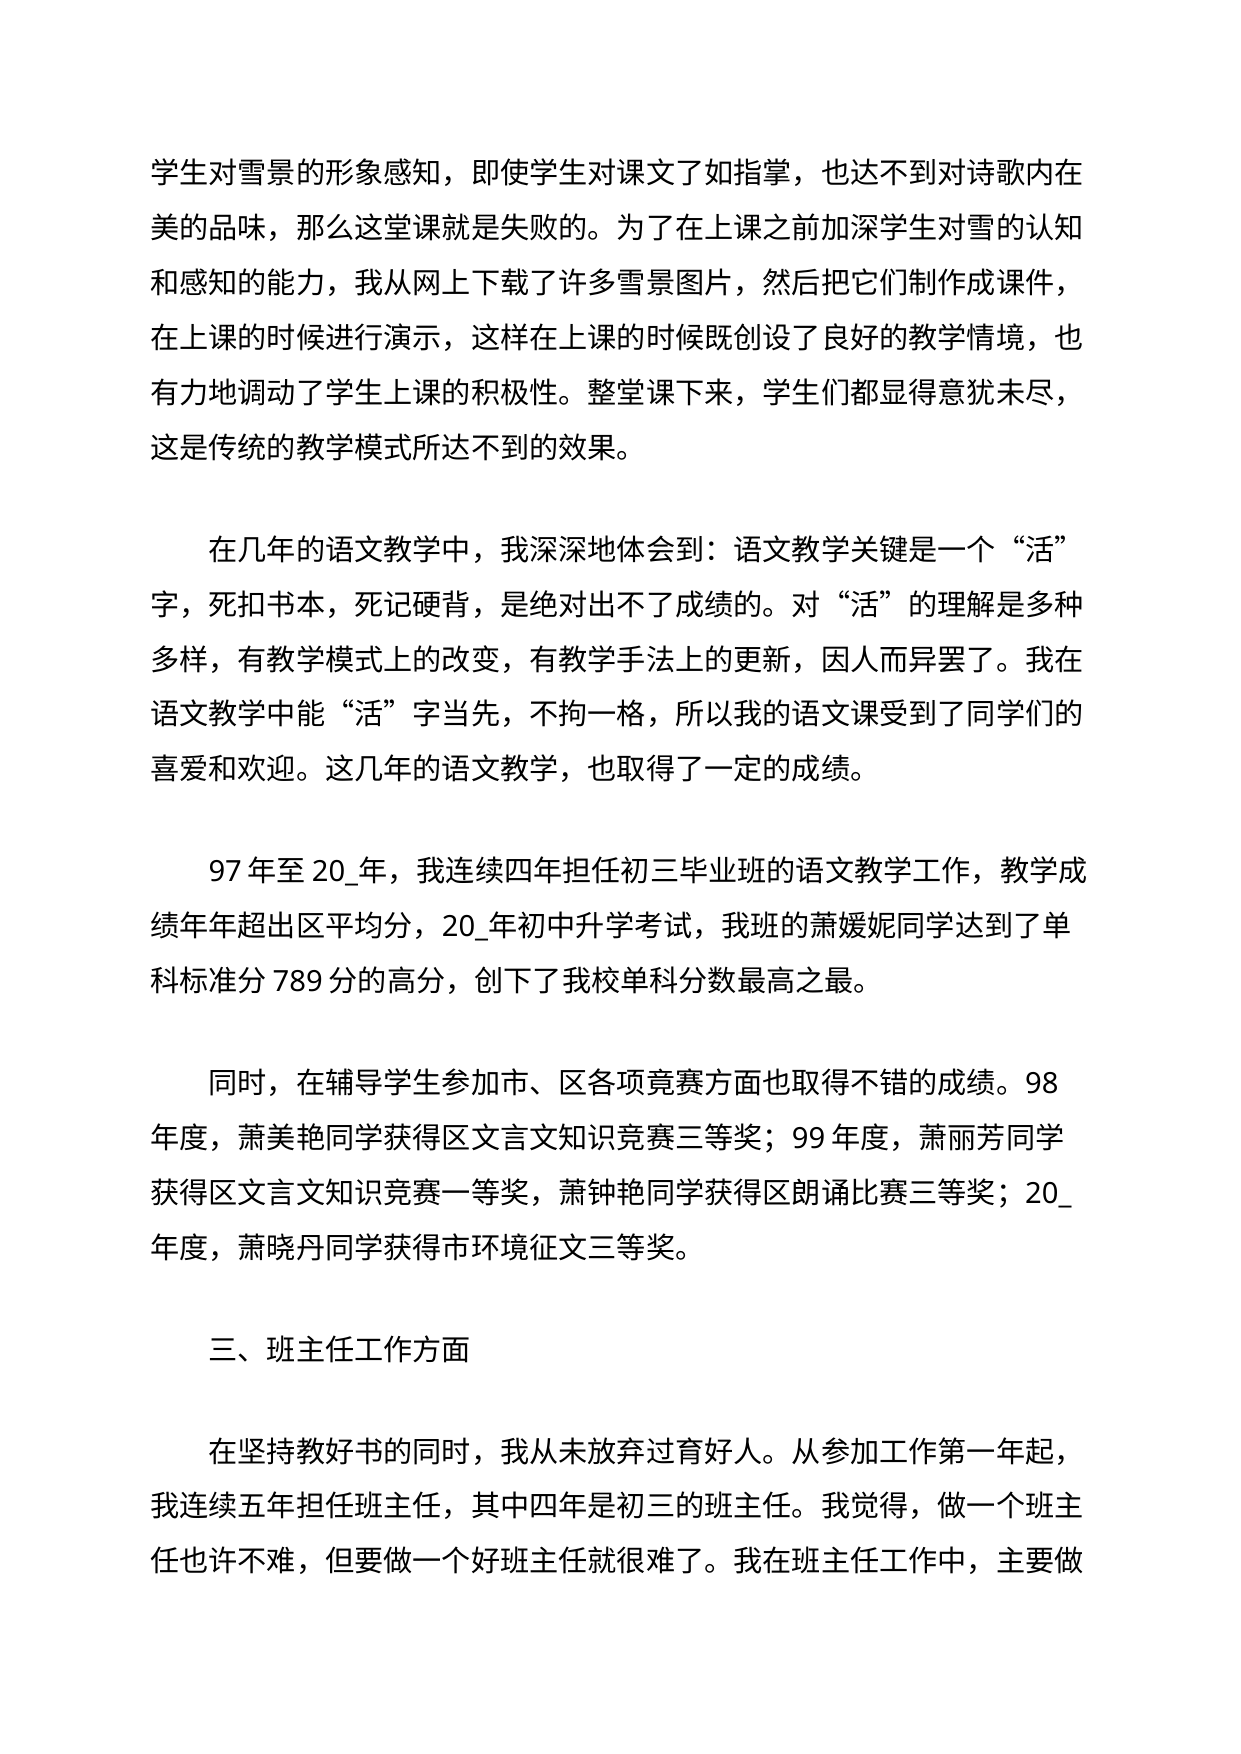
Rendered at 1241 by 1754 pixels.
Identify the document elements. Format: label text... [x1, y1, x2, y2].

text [150, 1428, 1090, 1580]
text 三、班主任工作方面 [150, 1326, 1090, 1369]
text 97年至20_年，我连续四年担任初三毕业班的语文教学工作，教学成绩年年超出区平均分，20_年初中升学考试，我班的萧媛妮同学达到了单科标准分789分的高分，创下了我校单科分数最高之最。 [150, 848, 1090, 1000]
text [150, 150, 1090, 467]
text 在几年的语文教学中，我深深地体会到：语文教学关键是一个“活”字，死扣书本，死记硬背，是绝对出不了成绩的。对“活”的理解是多种多样，有教学模式上的改变，有教学手法上的更新，因人而异罢了。我在语文教学中能“活”字当先，不拘一格，所以我的语文课受到了同学们的喜爱和欢迎。这几年的语文教学，也取得了一定的成绩。 [150, 526, 1090, 788]
text 同时，在辅导学生参加市、区各项竟赛方面也取得不错的成绩。98年度，萧美艳同学获得区文言文知识竞赛三等奖；99年度，萧丽芳同学获得区文言文知识竞赛一等奖，萧钟艳同学获得区朗诵比赛三等奖；20_年度，萧晓丹同学获得市环境征文三等奖。 [150, 1059, 1090, 1267]
